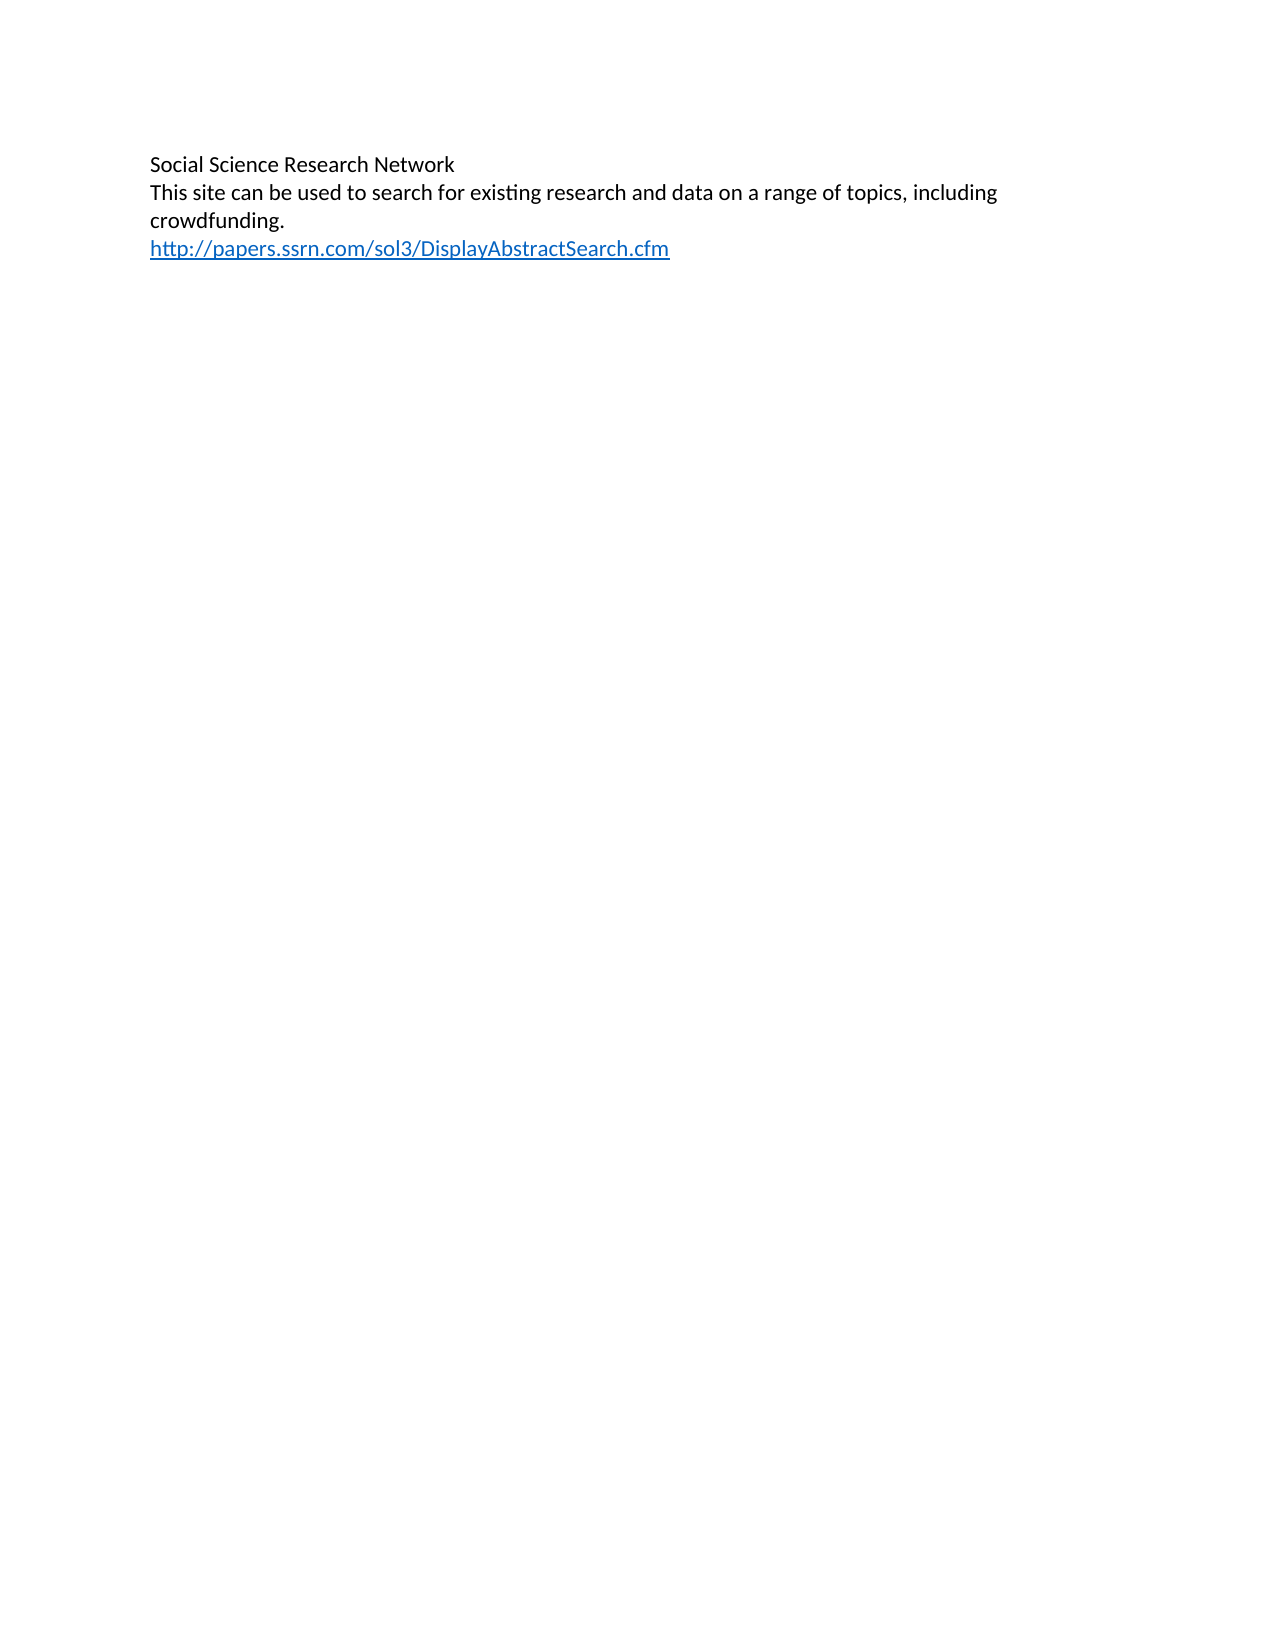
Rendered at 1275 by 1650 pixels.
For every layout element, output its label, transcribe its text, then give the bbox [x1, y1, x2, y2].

text http://papers.ssrn.com/sol3/DisplayAbstractSearch.cfm [150, 234, 1125, 262]
text This site can be used to search for existing research and data on a range of topics, including crowdfunding. [150, 178, 1125, 234]
text Social Science Research Network [150, 150, 1125, 178]
